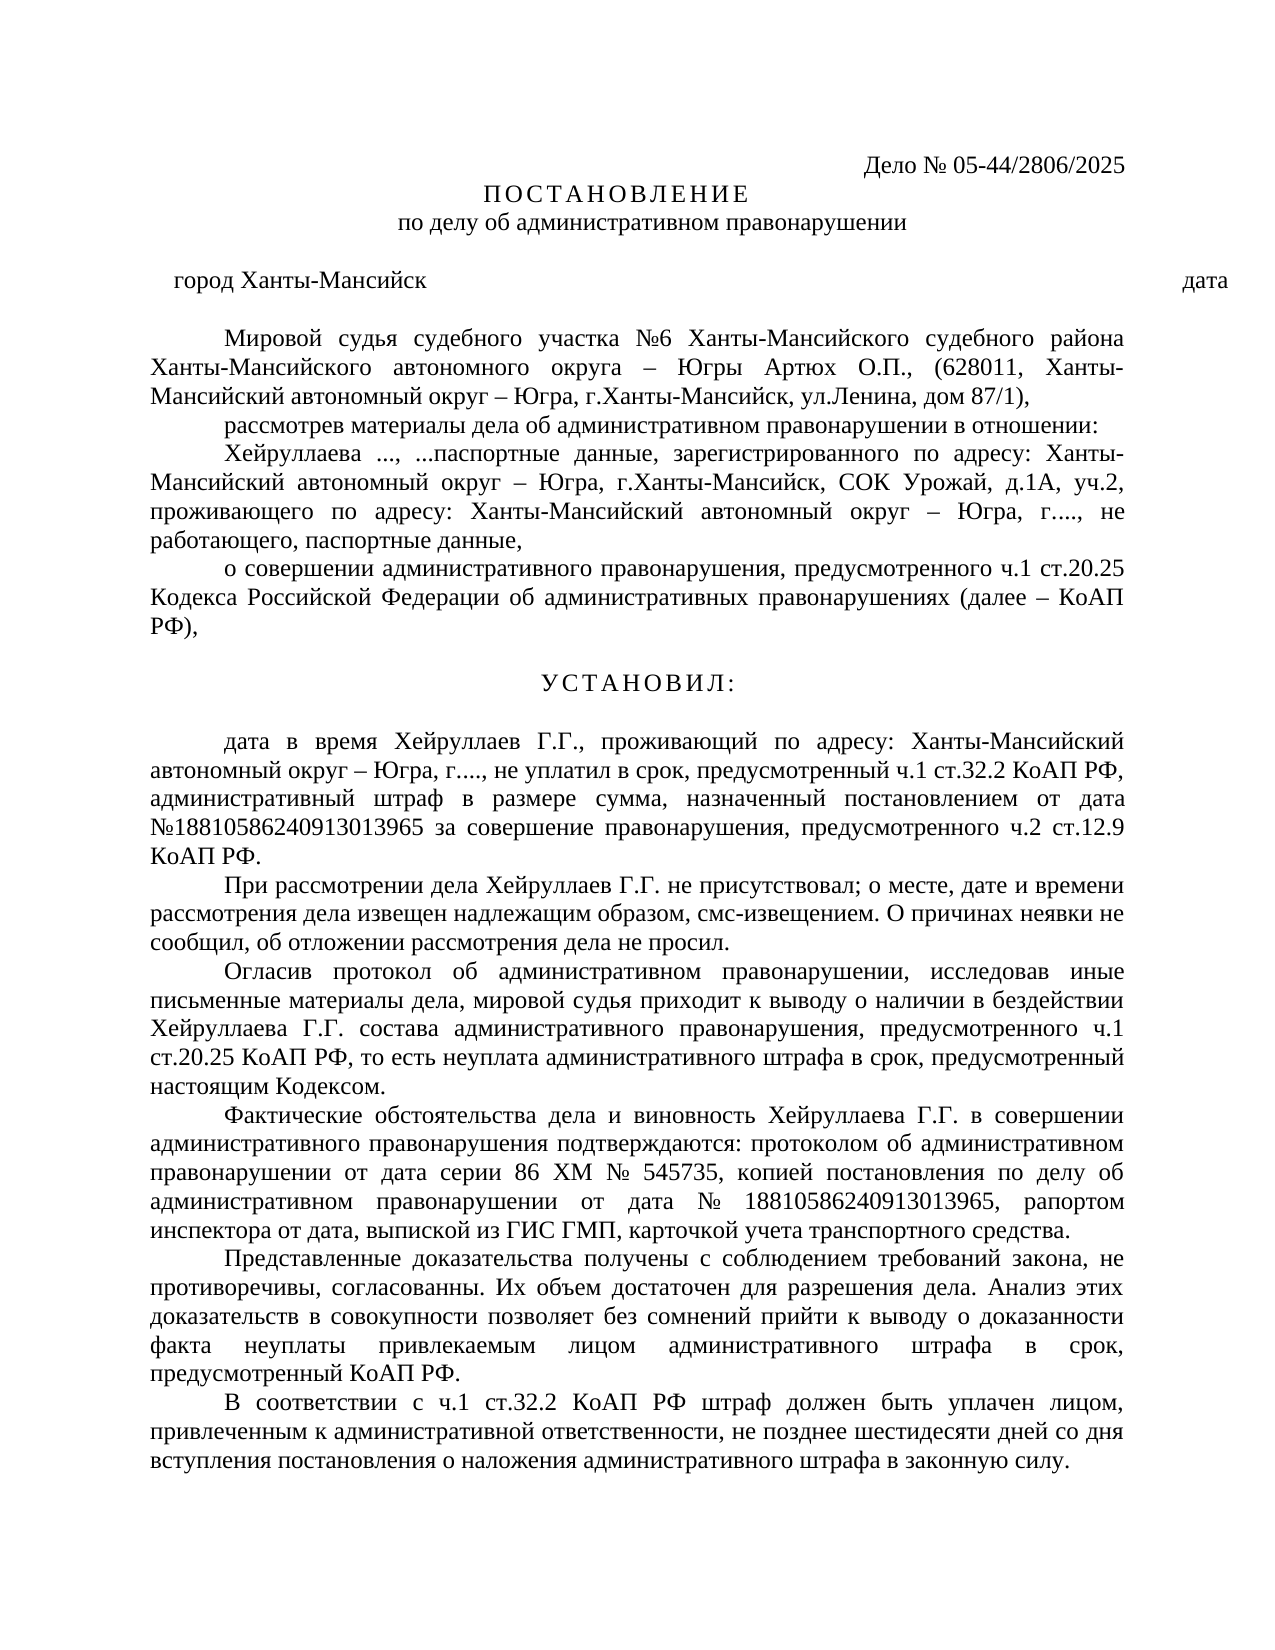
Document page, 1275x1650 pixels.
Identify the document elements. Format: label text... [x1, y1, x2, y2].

text дата в время Хейруллаев Г.Г., проживающий по адресу: Ханты-Мансийский автономный округ – Югра, г...., не уплатил в срок, предусмотренный ч.1 ст.32.2 КоАП РФ, административный штраф в размере сумма, назначенный постановлением от дата №18810586240913013965 за совершение правонарушения, предусмотренного ч.2 ст.12.9 КоАП РФ. [150, 726, 1125, 870]
text по делу об административном правонарушении [150, 207, 1081, 236]
text Огласив протокол об административном правонарушении, исследовав иные письменные материалы дела, мировой судья приходит к выводу о наличии в бездействии Хейруллаева Г.Г. состава административного правонарушения, предусмотренного ч.1 ст.20.25 КоАП РФ, то есть неуплата административного штрафа в срок, предусмотренный настоящим Кодексом. [150, 956, 1125, 1100]
text Фактические обстоятельства дела и виновность Хейруллаева Г.Г. в совершении административного правонарушения подтверждаются: протоколом об административном правонарушении от дата серии 86 ХМ № 545735, копией постановления по делу об административном правонарушении от дата № 18810586240913013965, рапортом инспектора от дата, выпиской из ГИС ГМП, карточкой учета транспортного средства. [150, 1100, 1125, 1243]
text Дело № 05-44/2806/2025 [150, 150, 1125, 179]
table_header дата [692, 265, 1240, 295]
text о совершении административного правонарушения, предусмотренного ч.1 ст.20.25 Кодекса Российской Федерации об административных правонарушениях (далее – КоАП РФ), [150, 553, 1125, 640]
text Представленные доказательства получены с соблюдением требований закона, не противоречивы, согласованны. Их объем достаточен для разрешения дела. Анализ этих доказательств в совокупности позволяет без сомнений прийти к выводу о доказанности факта неуплаты привлекаемым лицом административного штрафа в срок, предусмотренный КоАП РФ. [150, 1243, 1125, 1387]
text В соответствии с ч.1 ст.32.2 КоАП РФ штраф должен быть уплачен лицом, привлеченным к административной ответственности, не позднее шестидесяти дней со дня вступления постановления о наложения административного штрафа в законную силу. [150, 1387, 1125, 1473]
text УСТАНОВИЛ: [150, 668, 1125, 697]
text Хейруллаева ..., ...паспортные данные, зарегистрированного по адресу: Ханты-Мансийский автономный округ – Югра, г.Ханты-Мансийск, СОК Урожай, д.1А, уч.2, проживающего по адресу: Ханты-Мансийский автономный округ – Югра, г...., не работающего, паспортные данные, [150, 438, 1125, 553]
table_header город Ханты-Мансийск [162, 265, 692, 295]
text Мировой судья судебного участка №6 Ханты-Мансийского судебного района Ханты-Мансийского автономного округа – Югры Артюх О.П., (628011, Ханты-Мансийский автономный округ – Югра, г.Ханты-Мансийск, ул.Ленина, дом 87/1), [150, 323, 1125, 410]
text ПОСТАНОВЛЕНИЕ [150, 179, 1081, 207]
text При рассмотрении дела Хейруллаев Г.Г. не присутствовал; о месте, дате и времени рассмотрения дела извещен надлежащим образом, смс-извещением. О причинах неявки не сообщил, об отложении рассмотрения дела не просил. [150, 870, 1125, 956]
text рассмотрев материалы дела об административном правонарушении в отношении: [150, 410, 1125, 438]
